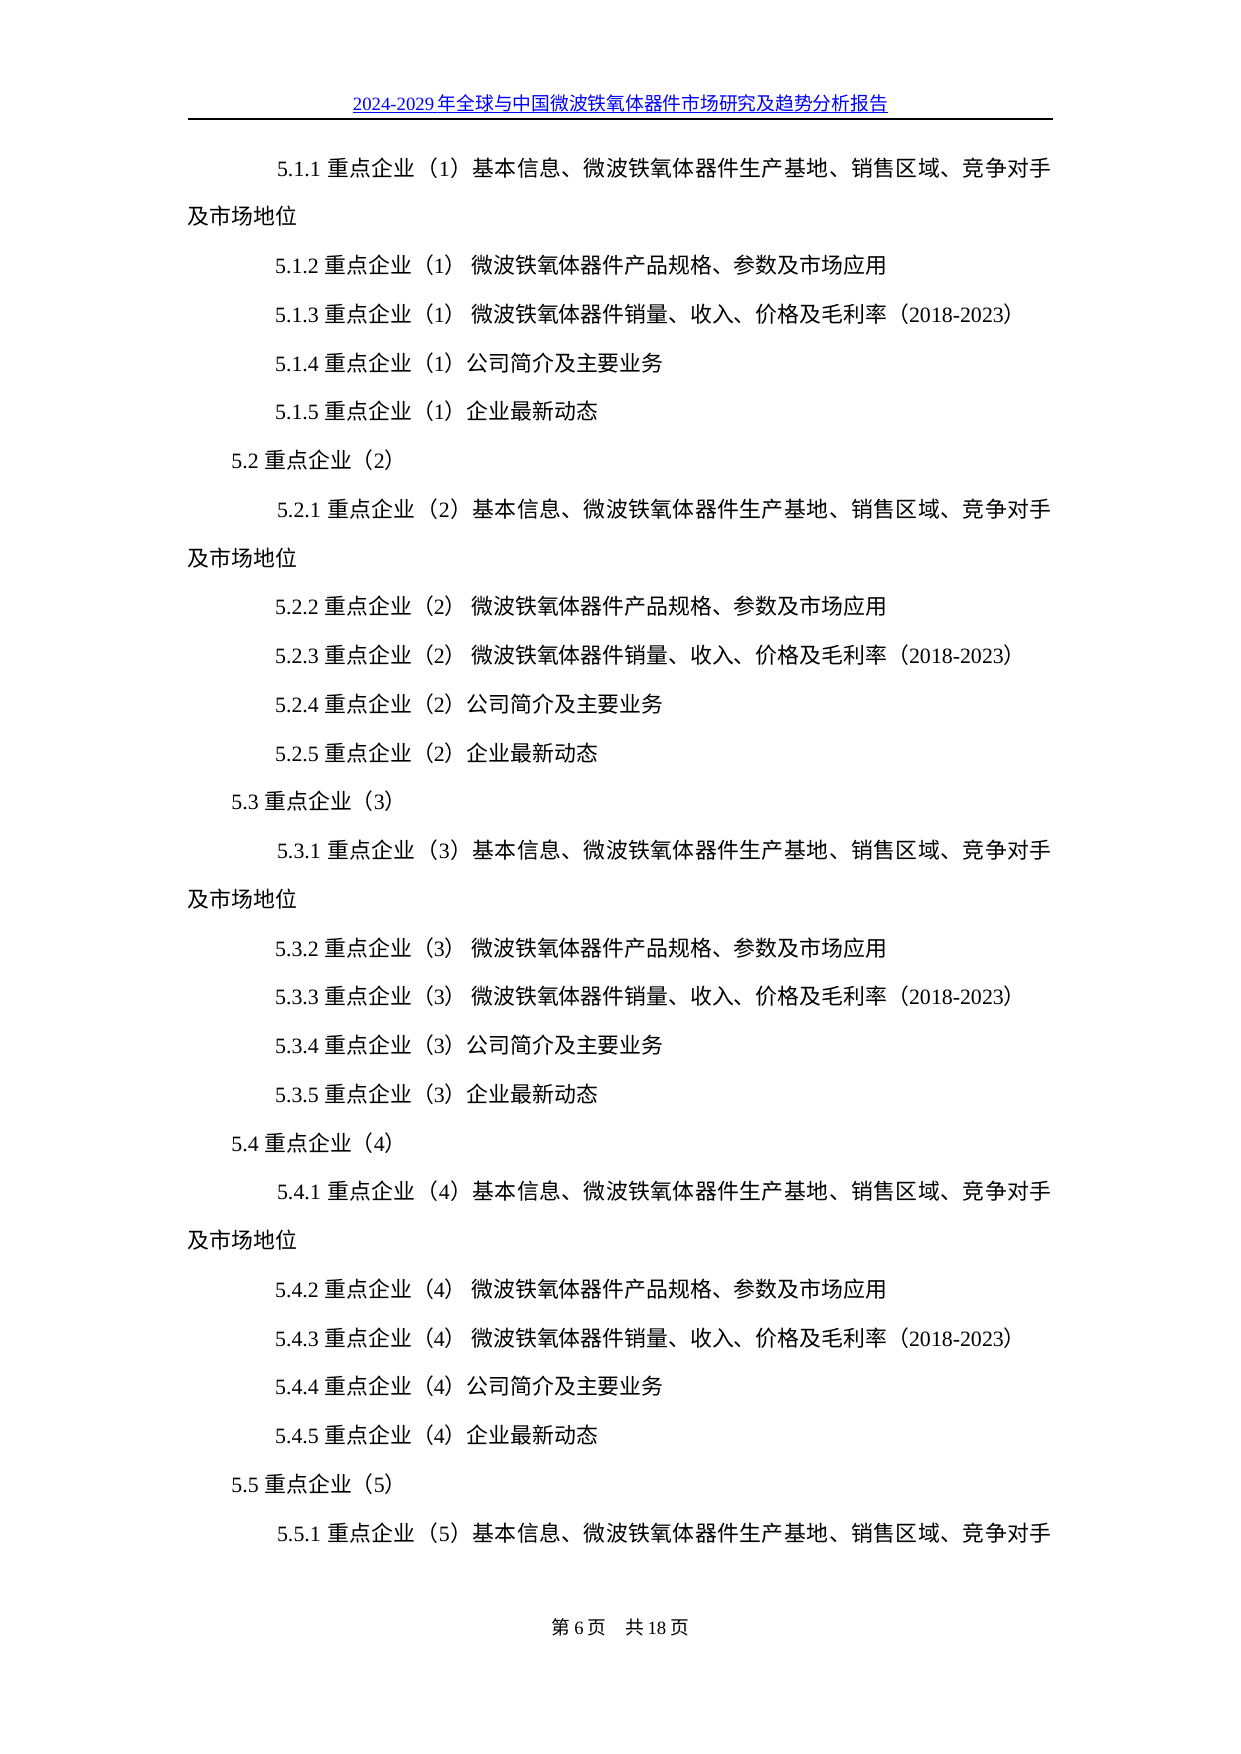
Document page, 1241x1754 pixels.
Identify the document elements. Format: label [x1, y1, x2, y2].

text [187, 150, 1053, 1548]
